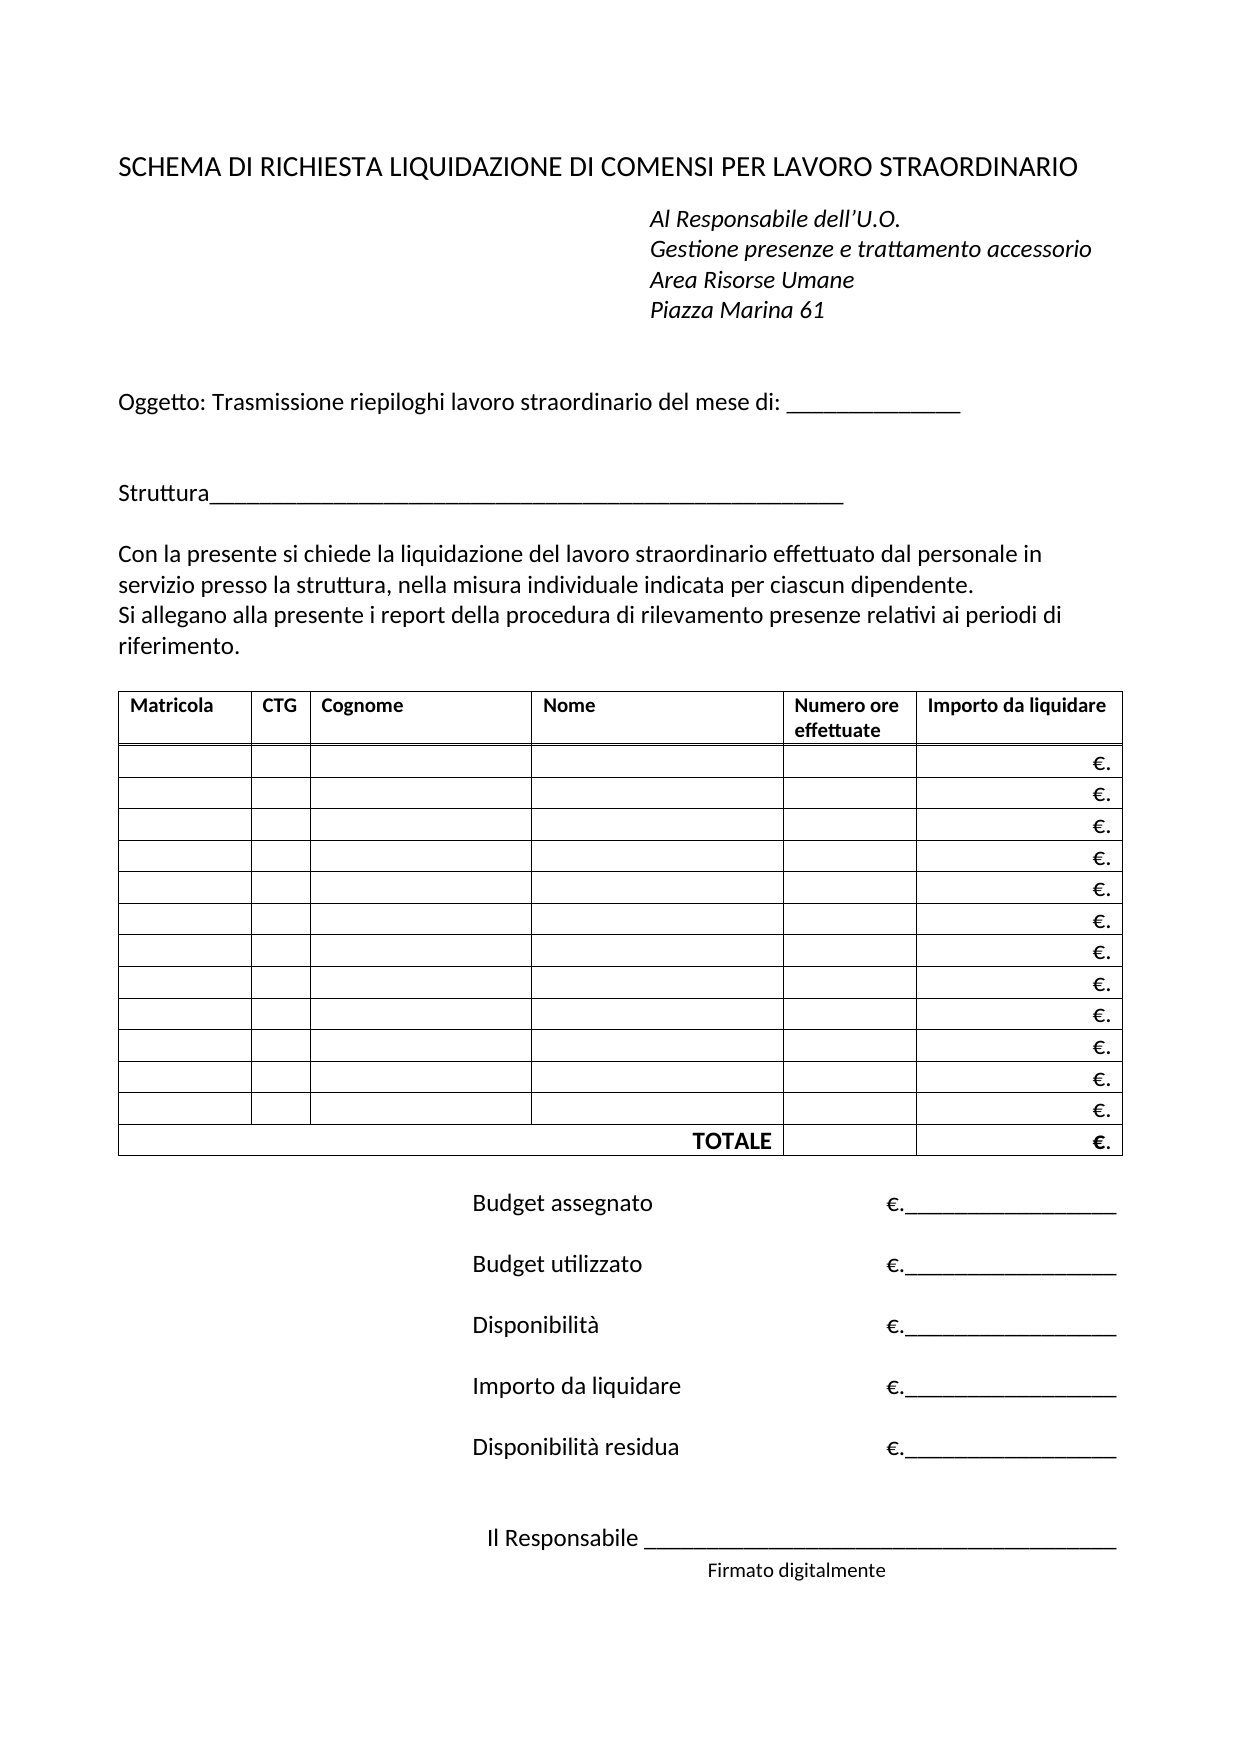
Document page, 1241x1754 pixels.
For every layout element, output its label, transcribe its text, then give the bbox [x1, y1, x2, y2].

table_header Matricola [119, 692, 251, 743]
table_cell €. [917, 1093, 1122, 1124]
table_cell [532, 809, 783, 840]
table_cell [784, 967, 916, 997]
table_cell €. [917, 746, 1122, 777]
table_cell [119, 1030, 251, 1061]
table_header Cognome [311, 692, 531, 743]
table_header Nome [532, 692, 783, 743]
table_cell [311, 809, 531, 840]
text Il Responsabile ______________________________________ Firmato digitalmente [487, 1523, 1122, 1584]
table_cell €. [917, 935, 1122, 966]
table_cell [532, 1062, 783, 1092]
table_cell €. [917, 809, 1122, 840]
text Al Responsabile dell’U.O. [266, 203, 1122, 233]
table_cell [119, 778, 251, 808]
table_cell €. [917, 904, 1122, 934]
table_cell [119, 935, 251, 966]
table_cell [252, 935, 310, 966]
table_cell [119, 999, 251, 1029]
table_header CTG [252, 692, 310, 743]
table_cell €. [917, 841, 1122, 871]
text Disponibilità €._________________ [118, 1309, 1122, 1339]
table_cell [784, 872, 916, 903]
table_cell [119, 967, 251, 997]
text Gestione presenze e trattamento accessorio [266, 233, 1122, 264]
text SCHEMA DI RICHIESTA LIQUIDAZIONE DI COMENSI PER LAVORO STRAORDINARIO [118, 148, 1122, 183]
text Importo da liquidare €._________________ [118, 1370, 1122, 1401]
table_cell [532, 935, 783, 966]
text Con la presente si chiede la liquidazione del lavoro straordinario effettuato dal personale in servizio presso la struttura, nella misura individuale indicata per ciascun dipendente. [118, 538, 1122, 599]
table_cell [784, 935, 916, 966]
table_header Numero ore effettuate [784, 692, 916, 743]
table_cell [784, 1093, 916, 1124]
table_cell [119, 1093, 251, 1124]
table_cell [311, 746, 531, 777]
table_cell [784, 778, 916, 808]
text Si allegano alla presente i report della procedura di rilevamento presenze relativi ai periodi di riferimento. [118, 599, 1122, 661]
table_cell [252, 841, 310, 871]
table_cell [311, 1030, 531, 1061]
table_cell [784, 746, 916, 777]
table_cell €. [917, 872, 1122, 903]
table_cell [784, 1030, 916, 1061]
table_cell [784, 809, 916, 840]
table_cell [119, 746, 251, 777]
table_cell [311, 778, 531, 808]
table_cell [532, 1093, 783, 1124]
table_cell [119, 904, 251, 934]
table_header Importo da liquidare [917, 692, 1122, 743]
table_cell €. [917, 778, 1122, 808]
table_cell [532, 746, 783, 777]
table_cell TOTALE [119, 1125, 783, 1155]
table_cell [784, 1062, 916, 1092]
table_cell [311, 1093, 531, 1124]
table_cell [252, 1062, 310, 1092]
table_cell [311, 841, 531, 871]
table_cell [252, 904, 310, 934]
table_cell [532, 872, 783, 903]
table_cell [252, 778, 310, 808]
table_cell [784, 1125, 916, 1155]
table_cell [532, 841, 783, 871]
table_cell [311, 999, 531, 1029]
table_cell [119, 872, 251, 903]
table_cell [311, 1062, 531, 1092]
text Budget assegnato €._________________ [118, 1187, 1122, 1217]
table_cell [311, 872, 531, 903]
table_cell [311, 935, 531, 966]
table_cell [252, 746, 310, 777]
text Piazza Marina 61 [266, 294, 1122, 325]
text Disponibilità residua €._________________ [118, 1431, 1122, 1462]
table_cell [784, 904, 916, 934]
table_cell [252, 872, 310, 903]
table_cell [532, 904, 783, 934]
table_cell [252, 1030, 310, 1061]
table_cell €. [917, 999, 1122, 1029]
text Struttura___________________________________________________ [118, 477, 1122, 508]
table_cell [252, 809, 310, 840]
table_cell €. [917, 1030, 1122, 1061]
table_cell [119, 841, 251, 871]
table_cell [532, 778, 783, 808]
table_cell [119, 1062, 251, 1092]
table_cell [532, 967, 783, 997]
table_cell [252, 967, 310, 997]
table_cell [784, 841, 916, 871]
table_cell [252, 999, 310, 1029]
table_cell [311, 904, 531, 934]
table_cell €. [917, 1125, 1122, 1155]
text Budget utilizzato €._________________ [118, 1248, 1122, 1278]
table_cell €. [917, 967, 1122, 997]
table_cell [784, 999, 916, 1029]
text Oggetto: Trasmissione riepiloghi lavoro straordinario del mese di: ______________ [118, 386, 1122, 416]
table_cell [311, 967, 531, 997]
table_cell [119, 809, 251, 840]
table_cell €. [917, 1062, 1122, 1092]
table_cell [532, 999, 783, 1029]
table_cell [252, 1093, 310, 1124]
text Area Risorse Umane [266, 264, 1122, 294]
table_cell [532, 1030, 783, 1061]
